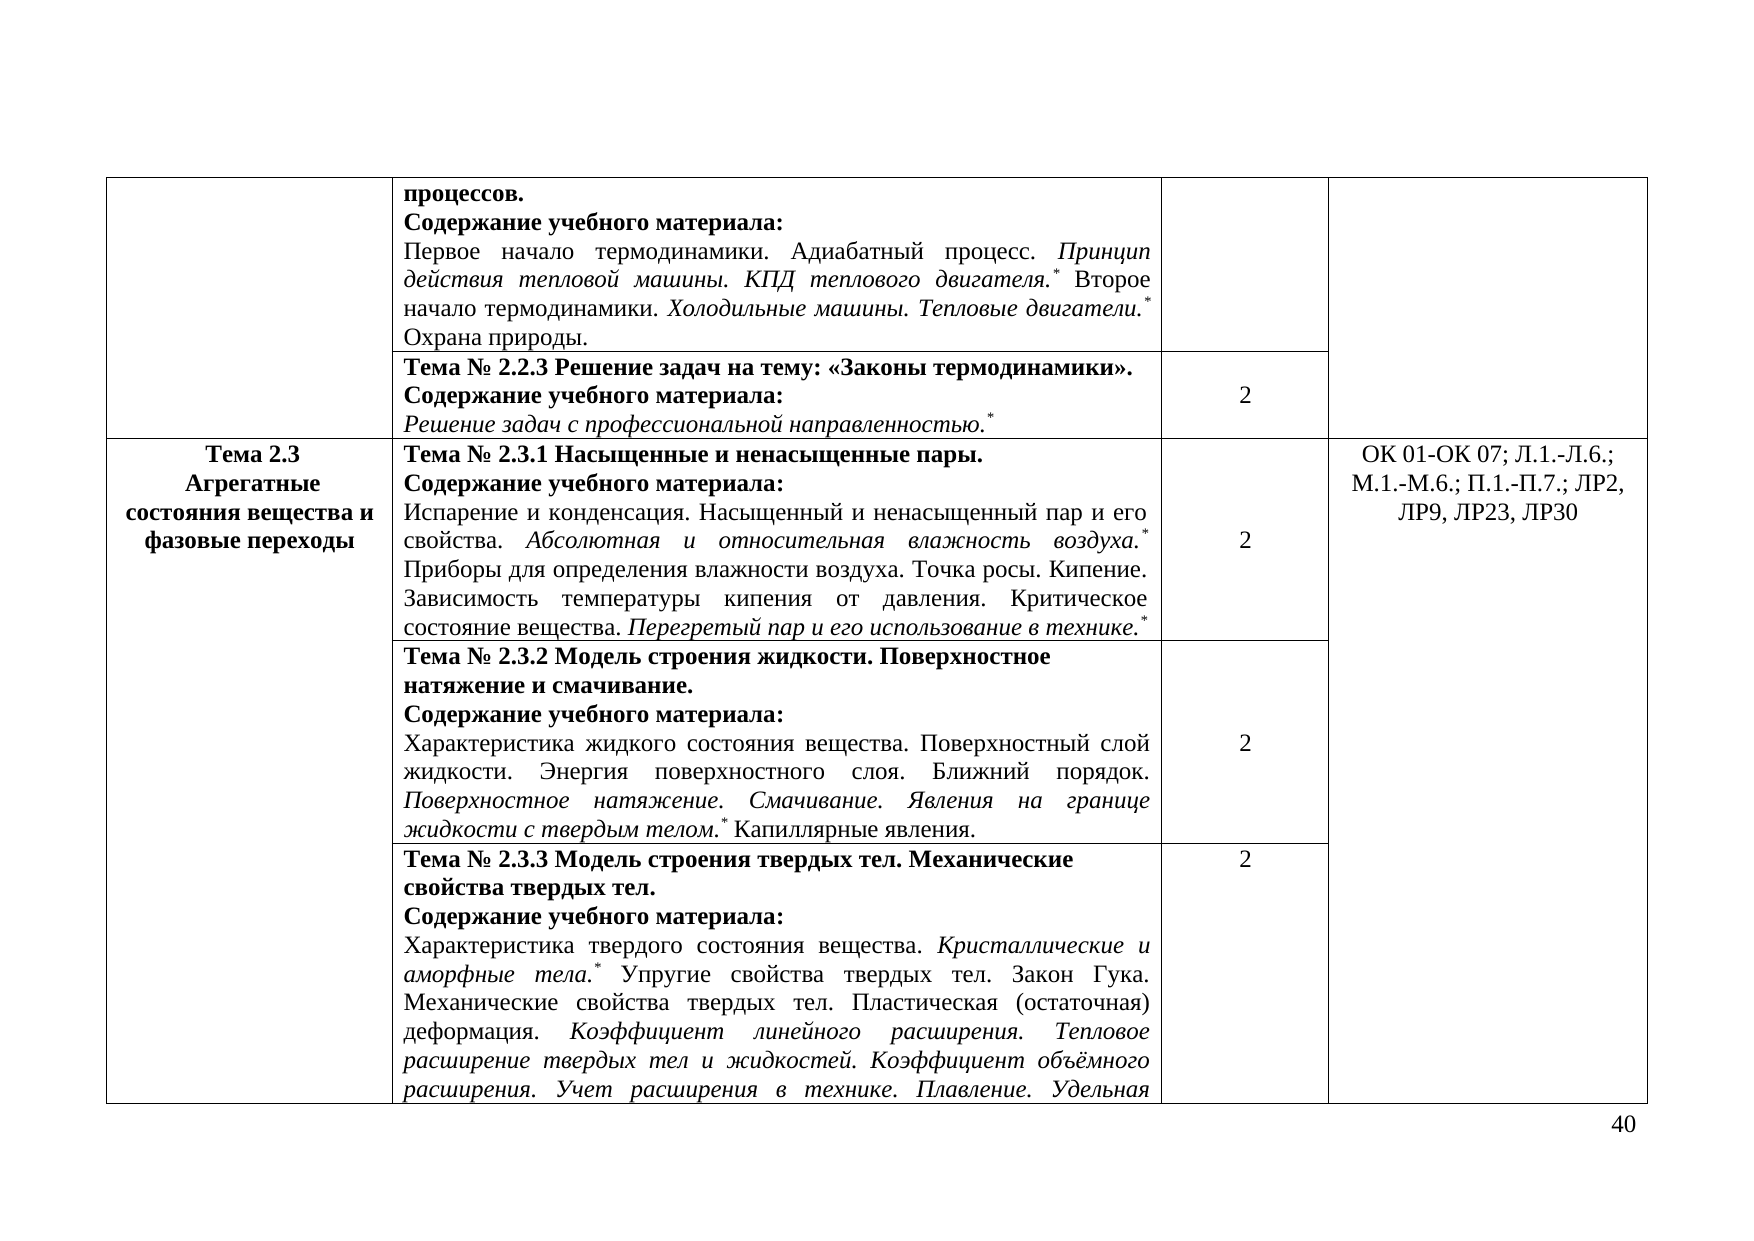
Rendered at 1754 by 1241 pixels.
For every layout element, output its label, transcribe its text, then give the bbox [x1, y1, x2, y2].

table_cell 2 [1162, 178, 1328, 351]
table_cell Тема № 2.2.3 Решение задач на тему: «Законы термодинамики». Содержание учебного материала: Решение задач с профессиональной направленностью.* [393, 352, 1161, 438]
table_cell ОК 01-ОК 07; Л.1.-Л.6.; М.1.-М.6.; П.1.-П.7.; ЛР2, ЛР9, ЛР23, ЛР30 [1329, 439, 1647, 1102]
table_cell Тема № 2.3.1 Насыщенные и ненасыщенные пары. Содержание учебного материала: Испарение и конденсация. Насыщенный и ненасыщенный пар и его свойства. Абсолютная и относительная влажность воздуха.* Приборы для определения влажности воздуха. Точка росы. Кипение. Зависимость температуры кипения от давления. Критическое состояние вещества. Перегретый пар и его использование в технике.* [393, 439, 1161, 640]
table_cell Тема № 2.3.2 Модель строения жидкости. Поверхностное натяжение и смачивание. Содержание учебного материала: Характеристика жидкого состояния вещества. Поверхностный слой жидкости. Энергия поверхностного слоя. Ближний порядок. Поверхностное натяжение. Смачивание. Явления на границе жидкости с твердым телом.* Капиллярные явления. [393, 641, 1161, 843]
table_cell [393, 178, 1161, 351]
table_cell 2 [1162, 439, 1328, 640]
table_cell 2 [1162, 844, 1328, 1102]
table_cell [393, 844, 1161, 1102]
table_cell Тема 2.3 Агрегатные состояния вещества и фазовые переходы [107, 439, 392, 1102]
table_cell 2 [1162, 641, 1328, 843]
table_cell 2 [1162, 352, 1328, 438]
